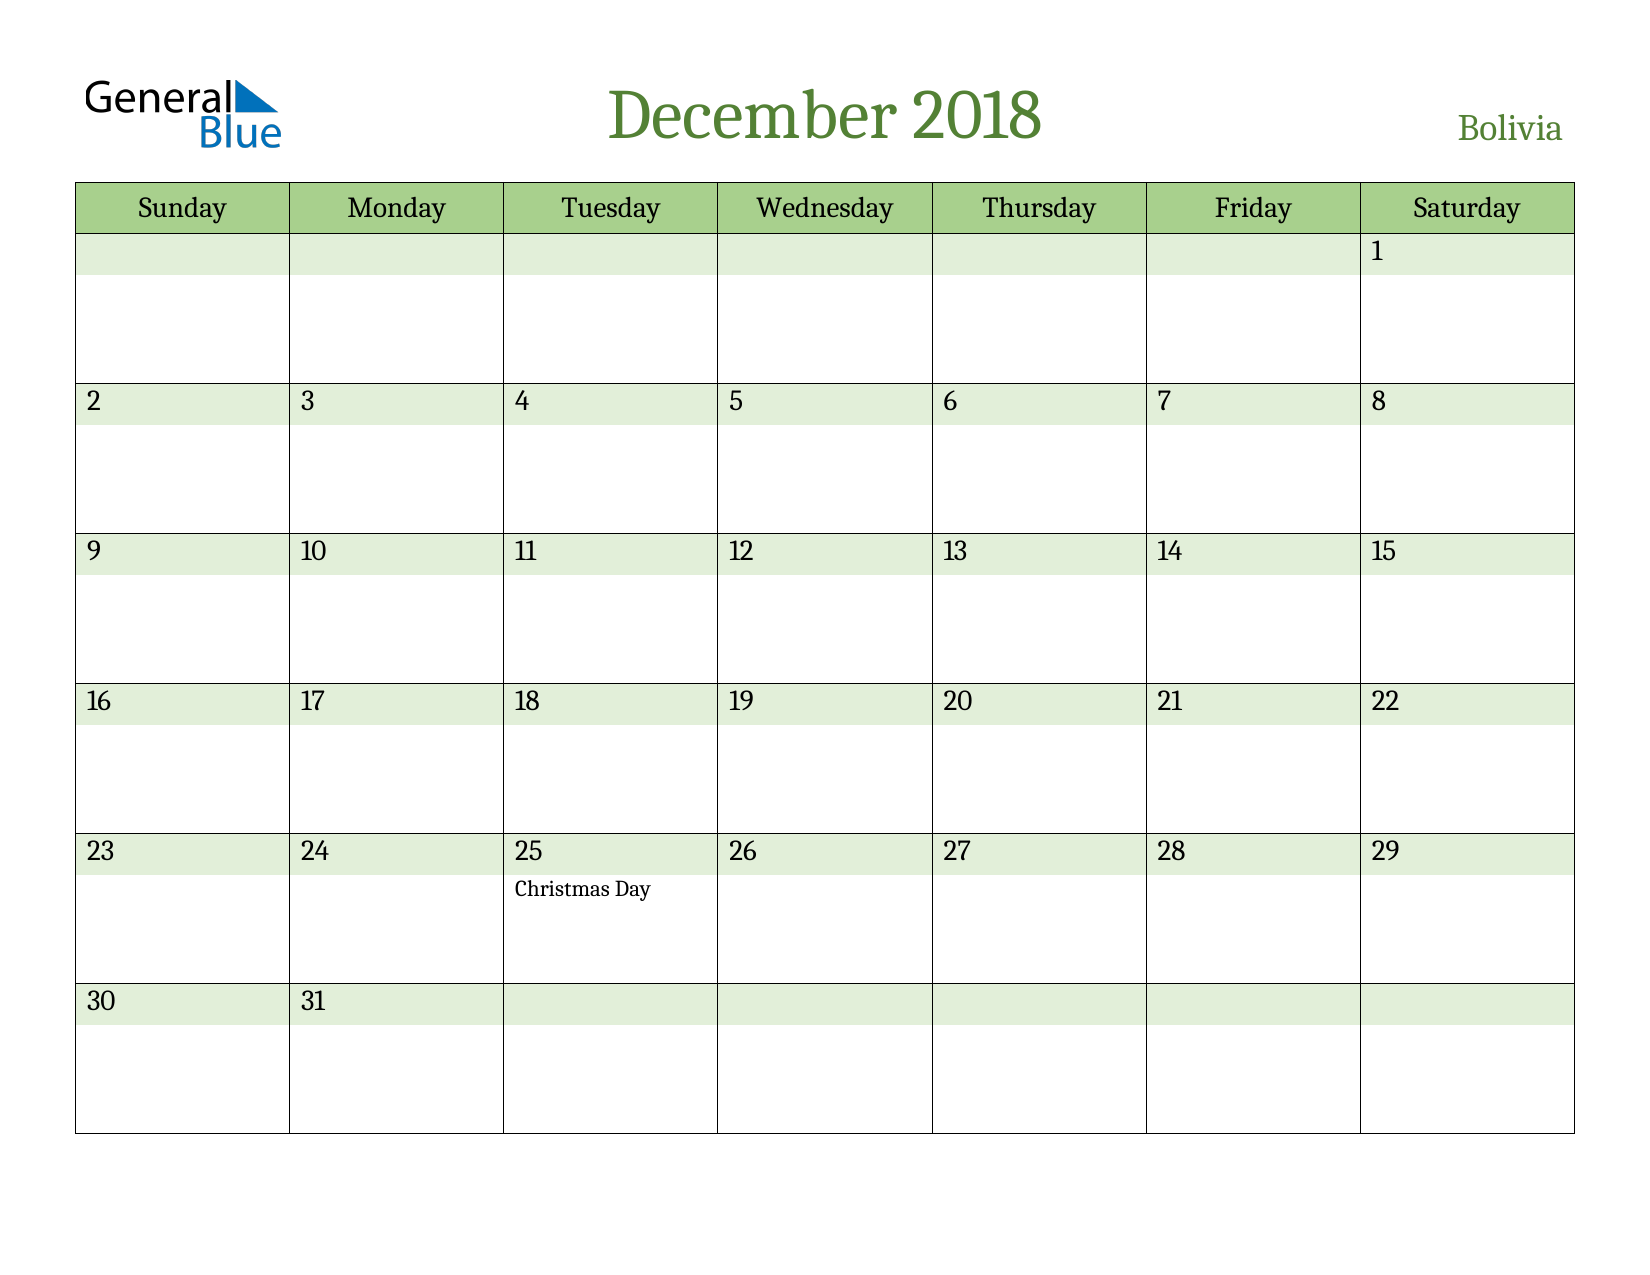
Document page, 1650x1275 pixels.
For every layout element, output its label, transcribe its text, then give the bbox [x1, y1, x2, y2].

table_cell [1147, 984, 1360, 1025]
table_cell [1361, 725, 1574, 833]
table_header December 2018 [504, 75, 1146, 182]
table_cell [1361, 575, 1574, 683]
table_cell Sunday [76, 183, 289, 233]
table_cell [1361, 275, 1574, 383]
table_cell [718, 984, 932, 1025]
table_cell [933, 425, 1146, 533]
table_cell Christmas Day [504, 875, 717, 983]
table_cell [1147, 425, 1360, 533]
table_cell 26 [718, 834, 932, 875]
table_cell [1147, 1025, 1360, 1133]
table_cell [933, 1025, 1146, 1133]
table_header [76, 75, 503, 182]
table_cell 11 [504, 534, 717, 575]
table_cell [1147, 725, 1360, 833]
table_cell [718, 875, 932, 983]
table_cell [504, 1025, 717, 1133]
table_cell [504, 425, 717, 533]
table_cell 3 [290, 384, 503, 425]
table_cell [290, 234, 503, 275]
table_cell [290, 425, 503, 533]
table_cell 16 [76, 684, 289, 725]
table_cell 17 [290, 684, 503, 725]
table_cell Friday [1147, 183, 1360, 233]
table_cell Thursday [933, 183, 1146, 233]
table_cell 1 [1361, 234, 1574, 275]
table_cell 23 [76, 834, 289, 875]
table_cell [718, 275, 932, 383]
table_cell Wednesday [718, 183, 932, 233]
table_header Bolivia [1146, 75, 1574, 182]
table_cell [504, 275, 717, 383]
table_cell 14 [1147, 534, 1360, 575]
table_cell 22 [1361, 684, 1574, 725]
table_cell 10 [290, 534, 503, 575]
table_cell Monday [290, 183, 503, 233]
table_cell [1361, 875, 1574, 983]
table_cell [290, 575, 503, 683]
table_cell 29 [1361, 834, 1574, 875]
table_cell [718, 1025, 932, 1133]
table_cell [718, 234, 932, 275]
table_cell [76, 234, 289, 275]
table_cell [1147, 234, 1360, 275]
table_cell 9 [76, 534, 289, 575]
table_cell 24 [290, 834, 503, 875]
table_cell [1147, 575, 1360, 683]
table_cell 13 [933, 534, 1146, 575]
table_cell [76, 425, 289, 533]
table_cell 5 [718, 384, 932, 425]
table_cell [1361, 1025, 1574, 1133]
table_cell [76, 875, 289, 983]
picture [86, 80, 281, 148]
table_cell 19 [718, 684, 932, 725]
table_cell [933, 234, 1146, 275]
table_cell [290, 275, 503, 383]
table_cell [718, 575, 932, 683]
table_cell [504, 725, 717, 833]
table_cell [1147, 875, 1360, 983]
table_cell 21 [1147, 684, 1360, 725]
table_cell [290, 1025, 503, 1133]
table_cell 25 [504, 834, 717, 875]
table_cell 8 [1361, 384, 1574, 425]
table_cell [1147, 275, 1360, 383]
table_cell [290, 725, 503, 833]
table_cell [718, 725, 932, 833]
table_cell [76, 725, 289, 833]
table_cell 6 [933, 384, 1146, 425]
table_cell 18 [504, 684, 717, 725]
table_cell [933, 984, 1146, 1025]
table_cell [718, 425, 932, 533]
table_cell [76, 575, 289, 683]
table_cell 27 [933, 834, 1146, 875]
table_cell 30 [76, 984, 289, 1025]
table_cell 20 [933, 684, 1146, 725]
table_cell [933, 875, 1146, 983]
table_cell 12 [718, 534, 932, 575]
table_cell Tuesday [504, 183, 717, 233]
table_cell [1361, 425, 1574, 533]
table_cell [504, 984, 717, 1025]
table_cell 31 [290, 984, 503, 1025]
table_cell Saturday [1361, 183, 1574, 233]
table_cell [76, 275, 289, 383]
table_cell [933, 275, 1146, 383]
table_cell [290, 875, 503, 983]
table_cell 7 [1147, 384, 1360, 425]
table_cell [933, 725, 1146, 833]
table_cell 4 [504, 384, 717, 425]
table_cell [504, 575, 717, 683]
table_cell [933, 575, 1146, 683]
table_cell 2 [76, 384, 289, 425]
table_cell 15 [1361, 534, 1574, 575]
table_cell [1361, 984, 1574, 1025]
table_cell [504, 234, 717, 275]
table_cell 28 [1147, 834, 1360, 875]
table_cell [76, 1025, 289, 1133]
